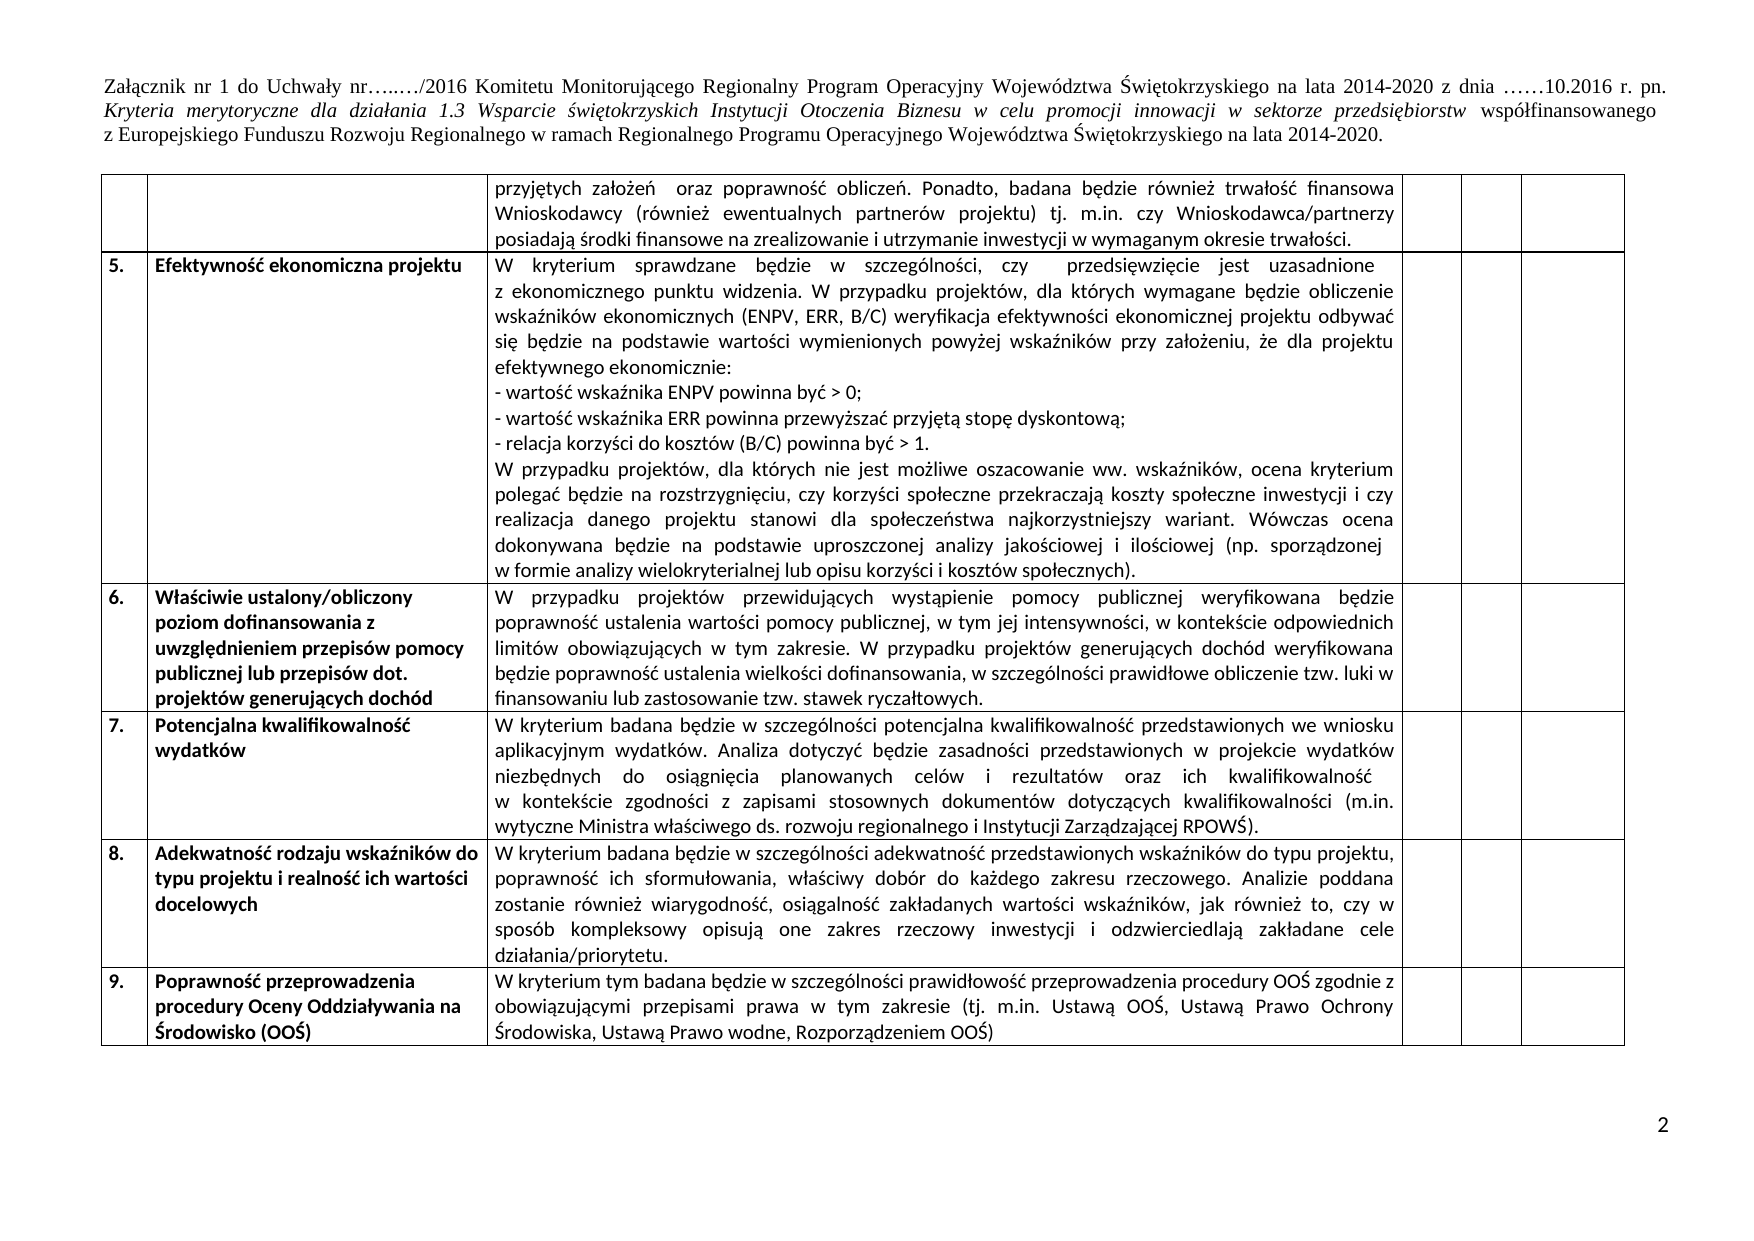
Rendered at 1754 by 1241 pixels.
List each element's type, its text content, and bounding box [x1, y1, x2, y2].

table_cell 7. [102, 712, 147, 839]
table_cell [1522, 840, 1624, 967]
table_cell W kryterium badana będzie w szczególności adekwatność przedstawionych wskaźników do typu projektu, poprawność ich sformułowania, właściwy dobór do każdego zakresu rzeczowego. Analizie poddana zostanie również wiarygodność, osiągalność zakładanych wartości wskaźników, jak również to, czy w sposób kompleksowy opisują one zakres rzeczowy inwestycji i odzwierciedlają zakładane cele działania/priorytetu. [488, 840, 1402, 967]
table_cell 4. [102, 175, 147, 251]
table_cell [1403, 253, 1461, 583]
table_cell [1403, 584, 1461, 711]
table_cell [1462, 584, 1521, 711]
table_cell [1522, 175, 1624, 251]
table_cell 8. [102, 840, 147, 967]
table_cell Efektywność ekonomiczna projektu [148, 253, 487, 583]
table_cell Poprawność przeprowadzenia procedury Oceny Oddziaływania na Środowisko (OOŚ) [148, 968, 487, 1044]
table_cell Potencjalna kwalifikowalność wydatków [148, 712, 487, 839]
table_cell [1462, 712, 1521, 839]
table_cell [1403, 175, 1461, 251]
table_cell [1462, 175, 1521, 251]
table_cell W przypadku projektów przewidujących wystąpienie pomocy publicznej weryfikowana będzie poprawność ustalenia wartości pomocy publicznej, w tym jej intensywności, w kontekście odpowiednich limitów obowiązujących w tym zakresie. W przypadku projektów generujących dochód weryfikowana będzie poprawność ustalenia wielkości dofinansowania, w szczególności prawidłowe obliczenie tzw. luki w finansowaniu lub zastosowanie tzw. stawek ryczałtowych. [488, 584, 1402, 711]
table_cell [1462, 840, 1521, 967]
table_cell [148, 175, 487, 251]
table_cell W kryterium badana będzie w szczególności potencjalna kwalifikowalność przedstawionych we wniosku aplikacyjnym wydatków. Analiza dotyczyć będzie zasadności przedstawionych w projekcie wydatków niezbędnych do osiągnięcia planowanych celów i rezultatów oraz ich kwalifikowalność w kontekście zgodności z zapisami stosownych dokumentów dotyczących kwalifikowalności (m.in. wytyczne Ministra właściwego ds. rozwoju regionalnego i Instytucji Zarządzającej RPOWŚ). [488, 712, 1402, 839]
table_cell Adekwatność rodzaju wskaźników do typu projektu i realność ich wartości docelowych [148, 840, 487, 967]
table_cell 5. [102, 253, 147, 583]
table_cell W kryterium tym badana będzie w szczególności prawidłowość przeprowadzenia procedury OOŚ zgodnie z obowiązującymi przepisami prawa w tym zakresie (tj. m.in. Ustawą OOŚ, Ustawą Prawo Ochrony Środowiska, Ustawą Prawo wodne, Rozporządzeniem OOŚ) [488, 968, 1402, 1044]
table_cell [1522, 253, 1624, 583]
table_cell [1522, 968, 1624, 1044]
table_cell [1522, 712, 1624, 839]
table_cell [1403, 840, 1461, 967]
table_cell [488, 175, 1402, 251]
table_cell [1403, 968, 1461, 1044]
table_cell Właściwie ustalony/obliczony poziom dofinansowania z uwzględnieniem przepisów pomocy publicznej lub przepisów dot. projektów generujących dochód [148, 584, 487, 711]
table_cell [1462, 968, 1521, 1044]
table_cell [1522, 584, 1624, 711]
table_cell [1462, 253, 1521, 583]
table_cell 9. [102, 968, 147, 1044]
table_cell 6. [102, 584, 147, 711]
table_cell W kryterium sprawdzane będzie w szczególności, czy przedsięwzięcie jest uzasadnione z ekonomicznego punktu widzenia. W przypadku projektów, dla których wymagane będzie obliczenie wskaźników ekonomicznych (ENPV, ERR, B/C) weryfikacja efektywności ekonomicznej projektu odbywać się będzie na podstawie wartości wymienionych powyżej wskaźników przy założeniu, że dla projektu efektywnego ekonomicznie: - wartość wskaźnika ENPV powinna być > 0; - wartość wskaźnika ERR powinna przewyższać przyjętą stopę dyskontową; - relacja korzyści do kosztów (B/C) powinna być > 1. W przypadku projektów, dla których nie jest możliwe oszacowanie ww. wskaźników, ocena kryterium polegać będzie na rozstrzygnięciu, czy korzyści społeczne przekraczają koszty społeczne inwestycji i czy realizacja danego projektu stanowi dla społeczeństwa najkorzystniejszy wariant. Wówczas ocena dokonywana będzie na podstawie uproszczonej analizy jakościowej i ilościowej (np. sporządzonej w formie analizy wielokryterialnej lub opisu korzyści i kosztów społecznych). [488, 253, 1402, 583]
table_cell [1403, 712, 1461, 839]
